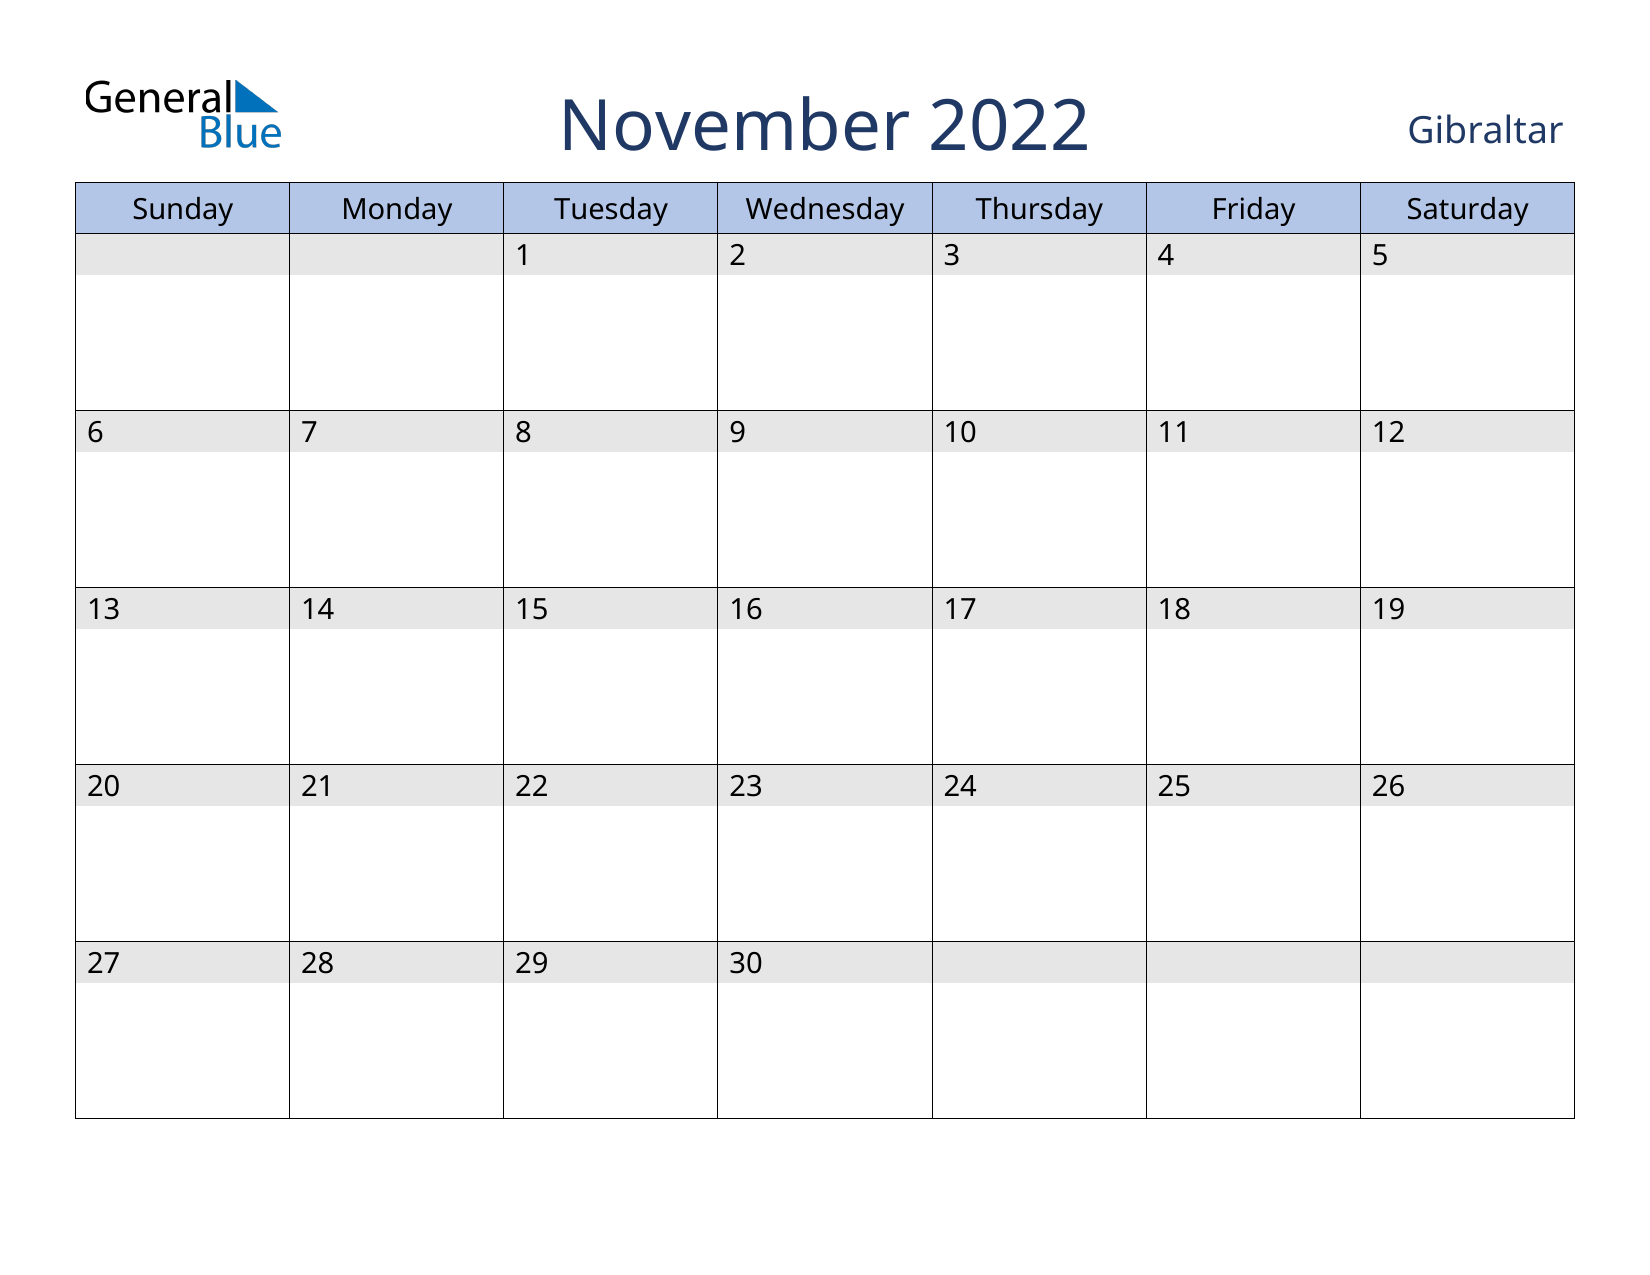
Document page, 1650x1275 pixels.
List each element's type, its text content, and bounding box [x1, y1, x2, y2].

table_cell [1147, 629, 1360, 764]
table_cell [290, 806, 503, 941]
table_cell 9 [718, 411, 932, 452]
table_cell [718, 275, 932, 410]
table_cell [504, 275, 717, 410]
table_cell [933, 983, 1146, 1118]
table_cell 10 [933, 411, 1146, 452]
table_cell [504, 806, 717, 941]
table_cell [1147, 806, 1360, 941]
table_cell [933, 806, 1146, 941]
table_header [76, 75, 503, 182]
table_cell 30 [718, 942, 932, 983]
table_cell 24 [933, 765, 1146, 806]
table_cell 11 [1147, 411, 1360, 452]
table_cell [290, 983, 503, 1118]
table_cell [76, 983, 289, 1118]
table_cell 17 [933, 588, 1146, 629]
table_cell [290, 452, 503, 587]
table_cell [1147, 942, 1360, 983]
table_cell [504, 629, 717, 764]
table_cell [933, 452, 1146, 587]
table_cell 27 [76, 942, 289, 983]
table_cell 2 [718, 234, 932, 275]
table_cell 19 [1361, 588, 1574, 629]
table_cell 18 [1147, 588, 1360, 629]
table_cell 22 [504, 765, 717, 806]
table_cell [718, 806, 932, 941]
table_cell 25 [1147, 765, 1360, 806]
table_cell Sunday [76, 183, 289, 233]
table_cell [290, 234, 503, 275]
table_cell Monday [290, 183, 503, 233]
table_cell [504, 452, 717, 587]
table_cell [1147, 452, 1360, 587]
table_cell [76, 275, 289, 410]
table_cell 16 [718, 588, 932, 629]
table_cell [718, 983, 932, 1118]
table_cell [1361, 629, 1574, 764]
table_cell [76, 806, 289, 941]
table_cell 21 [290, 765, 503, 806]
table_cell Tuesday [504, 183, 717, 233]
table_cell Saturday [1361, 183, 1574, 233]
table_cell [1361, 942, 1574, 983]
table_cell Wednesday [718, 183, 932, 233]
table_cell [933, 275, 1146, 410]
table_cell [933, 629, 1146, 764]
table_cell 15 [504, 588, 717, 629]
table_cell 5 [1361, 234, 1574, 275]
table_cell 28 [290, 942, 503, 983]
table_cell [504, 983, 717, 1118]
table_cell [718, 452, 932, 587]
table_cell 20 [76, 765, 289, 806]
table_cell [76, 234, 289, 275]
table_cell 7 [290, 411, 503, 452]
table_cell 14 [290, 588, 503, 629]
table_cell [718, 629, 932, 764]
table_cell 3 [933, 234, 1146, 275]
table_cell 23 [718, 765, 932, 806]
table_cell [1147, 275, 1360, 410]
table_cell [290, 275, 503, 410]
table_cell [1361, 452, 1574, 587]
table_cell 1 [504, 234, 717, 275]
picture [86, 80, 281, 148]
table_cell 4 [1147, 234, 1360, 275]
table_cell 13 [76, 588, 289, 629]
table_cell [76, 629, 289, 764]
table_cell 29 [504, 942, 717, 983]
table_cell 6 [76, 411, 289, 452]
table_cell Friday [1147, 183, 1360, 233]
table_cell [76, 452, 289, 587]
table_cell 26 [1361, 765, 1574, 806]
table_cell 8 [504, 411, 717, 452]
table_cell [290, 629, 503, 764]
table_cell [1361, 806, 1574, 941]
table_cell [1147, 983, 1360, 1118]
table_cell 12 [1361, 411, 1574, 452]
table_cell Thursday [933, 183, 1146, 233]
table_cell [1361, 983, 1574, 1118]
table_header Gibraltar [1146, 75, 1574, 182]
table_header November 2022 [504, 75, 1146, 182]
table_cell [1361, 275, 1574, 410]
table_cell [933, 942, 1146, 983]
